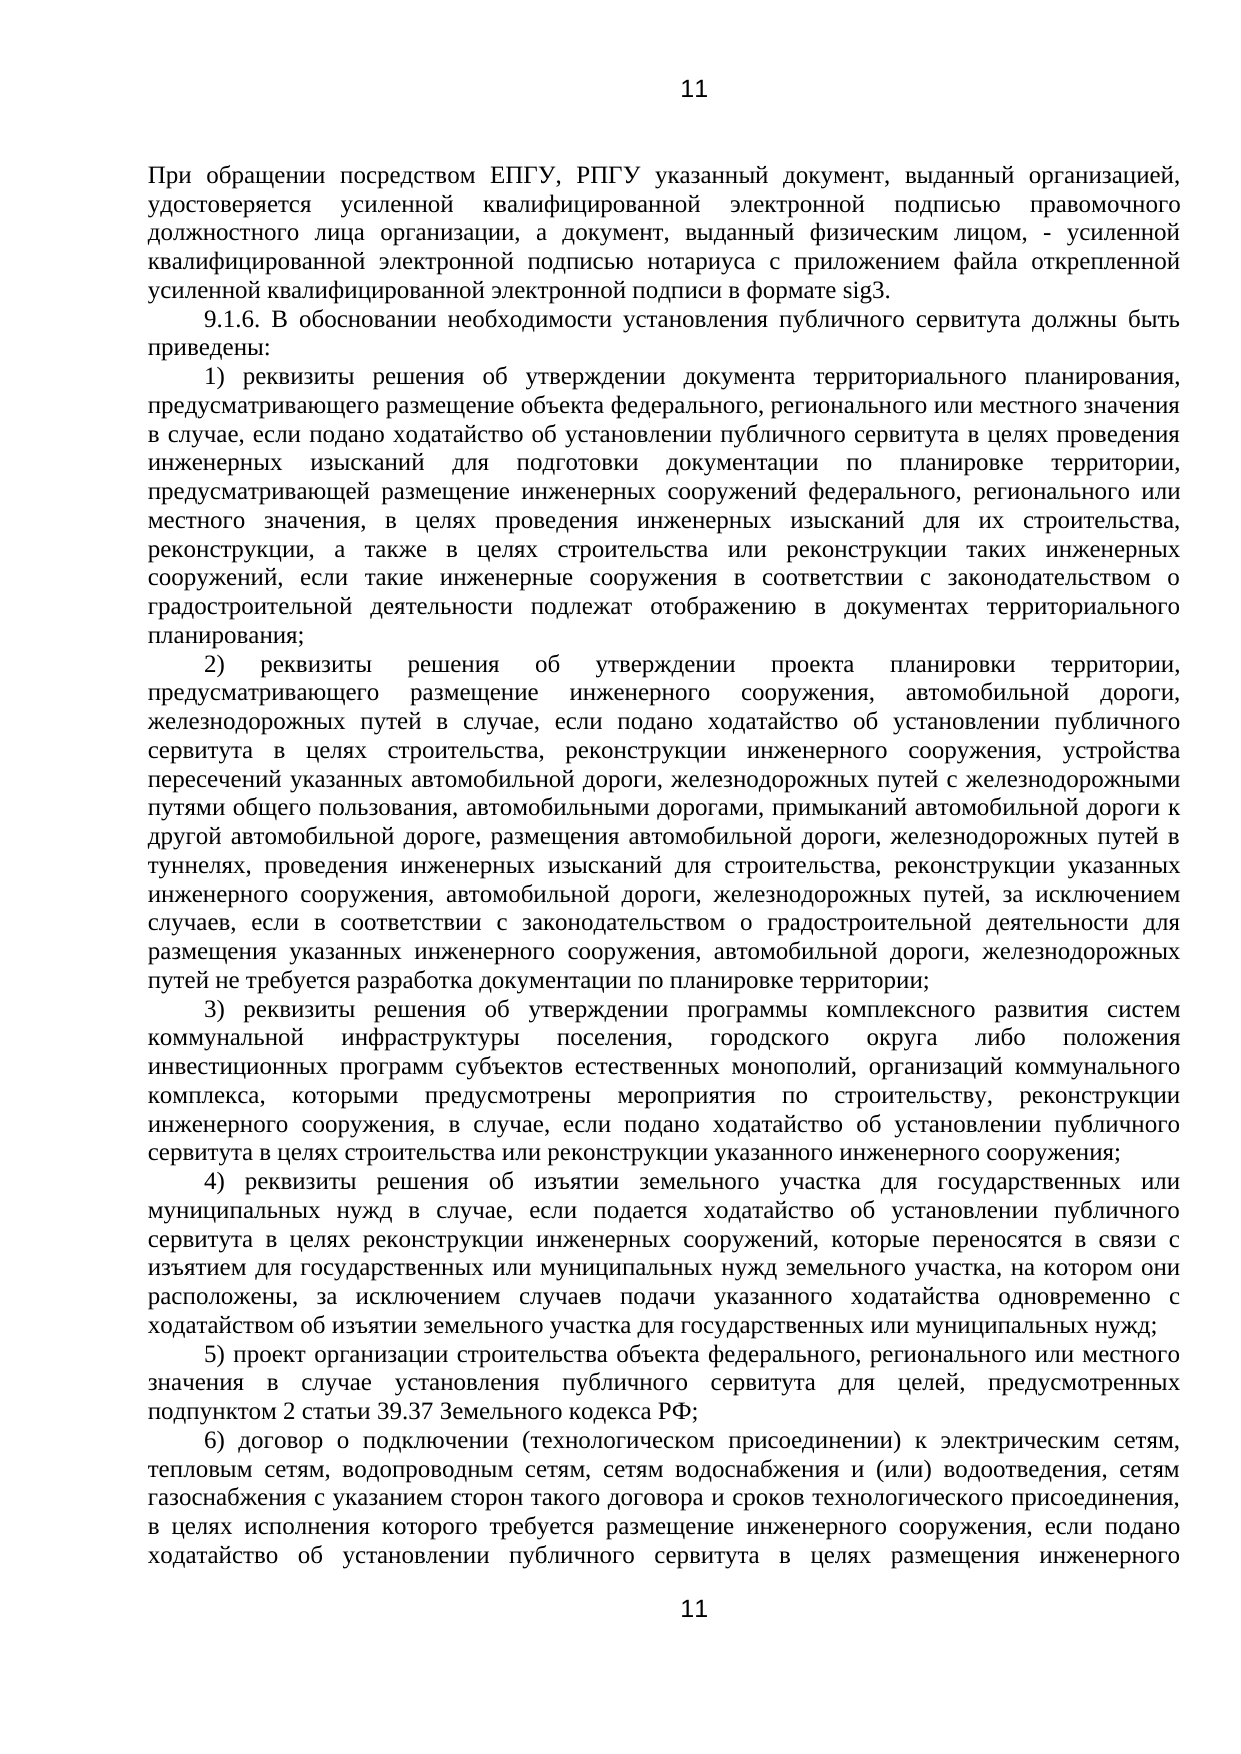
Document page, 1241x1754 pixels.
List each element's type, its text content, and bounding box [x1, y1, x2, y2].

text 9.1.6. В обосновании необходимости установления публичного сервитута должны быть приведены: [148, 304, 1181, 361]
text 1) реквизиты решения об утверждении документа территориального планирования, предусматривающего размещение объекта федерального, регионального или местного значения в случае, если подано ходатайство об установлении публичного сервитута в целях проведения инженерных изысканий для подготовки документации по планировке территории, предусматривающей размещение инженерных сооружений федерального, регионального или местного значения, в целях проведения инженерных изысканий для их строительства, реконструкции, а также в целях строительства или реконструкции таких инженерных сооружений, если такие инженерные сооружения в соответствии с законодательством о градостроительной деятельности подлежат отображению в документах территориального планирования; [148, 361, 1181, 649]
text 5) проект организации строительства объекта федерального, регионального или местного значения в случае установления публичного сервитута для целей, предусмотренных подпунктом 2 статьи 39.37 Земельного кодекса РФ; [148, 1339, 1181, 1425]
text 4) реквизиты решения об изъятии земельного участка для государственных или муниципальных нужд в случае, если подается ходатайство об установлении публичного сервитута в целях реконструкции инженерных сооружений, которые переносятся в связи с изъятием для государственных или муниципальных нужд земельного участка, на котором они расположены, за исключением случаев подачи указанного ходатайства одновременно с ходатайством об изъятии земельного участка для государственных или муниципальных нужд; [148, 1166, 1181, 1339]
text 2) реквизиты решения об утверждении проекта планировки территории, предусматривающего размещение инженерного сооружения, автомобильной дороги, железнодорожных путей в случае, если подано ходатайство об установлении публичного сервитута в целях строительства, реконструкции инженерного сооружения, устройства пересечений указанных автомобильной дороги, железнодорожных путей с железнодорожными путями общего пользования, автомобильными дорогами, примыканий автомобильной дороги к другой автомобильной дороге, размещения автомобильной дороги, железнодорожных путей в туннелях, проведения инженерных изысканий для строительства, реконструкции указанных инженерного сооружения, автомобильной дороги, железнодорожных путей, за исключением случаев, если в соответствии с законодательством о градостроительной деятельности для размещения указанных инженерного сооружения, автомобильной дороги, железнодорожных путей не требуется разработка документации по планировке территории; [148, 649, 1181, 994]
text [148, 160, 1181, 304]
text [148, 1425, 1181, 1569]
text 3) реквизиты решения об утверждении программы комплексного развития систем коммунальной инфраструктуры поселения, городского округа либо положения инвестиционных программ субъектов естественных монополий, организаций коммунального комплекса, которыми предусмотрены мероприятия по строительству, реконструкции инженерного сооружения, в случае, если подано ходатайство об установлении публичного сервитута в целях строительства или реконструкции указанного инженерного сооружения; [148, 994, 1181, 1166]
